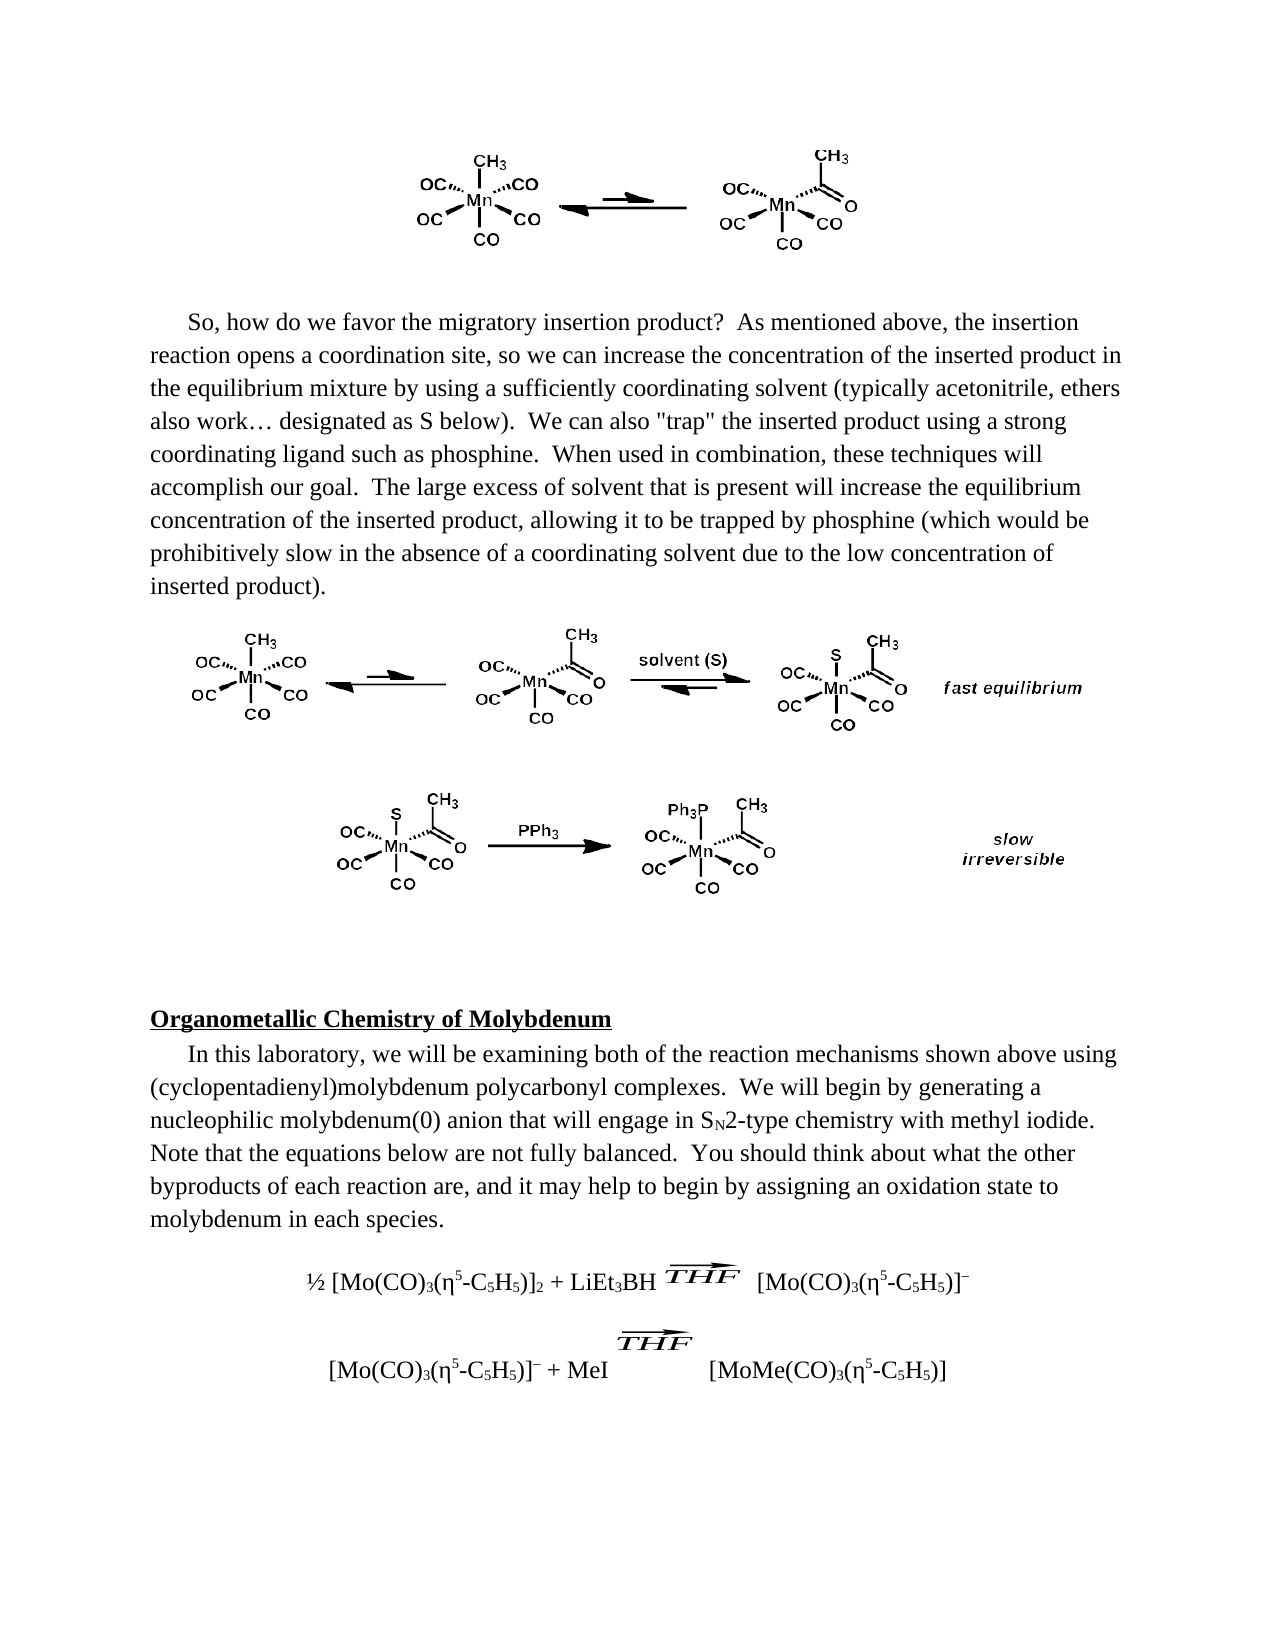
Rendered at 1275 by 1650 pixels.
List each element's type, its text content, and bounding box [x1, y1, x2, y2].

text In this laboratory, we will be examining both of the reaction mechanisms shown above using (cyclopentadienyl)molybdenum polycarbonyl complexes. We will begin by generating a nucleophilic molybdenum(0) anion that will engage in SN2-type chemistry with methyl iodide. Note that the equations below are not fully balanced. You should think about what the other byproducts of each reaction are, and it may help to begin by assigning an oxidation state to molybdenum in each species. [150, 1039, 1125, 1232]
text So, how do we favor the migratory insertion product? As mentioned above, the insertion reaction opens a coordination site, so we can increase the concentration of the inserted product in the equilibrium mixture by using a sufficiently coordinating solvent (typically acetonitrile, ethers also work… designated as S below). We can also "trap" the inserted product using a strong coordinating ligand such as phosphine. When used in combination, these techniques will accomplish our goal. The large excess of solvent that is present will increase the equilibrium concentration of the inserted product, allowing it to be trapped by phosphine (which would be prohibitively slow in the absence of a coordinating solvent due to the low concentration of inserted product). [150, 307, 1125, 600]
subtitle Organometallic Chemistry of Molybdenum [150, 1004, 1125, 1032]
text [Mo(CO)3(η5-C5H5)]– + MeI [MoMe(CO)3(η5-C5H5)] [150, 1324, 1125, 1384]
text ½ [Mo(CO)3(η5-C5H5)]2 + LiEt3BH [Mo(CO)3(η5-C5H5)]– [150, 1258, 1125, 1296]
